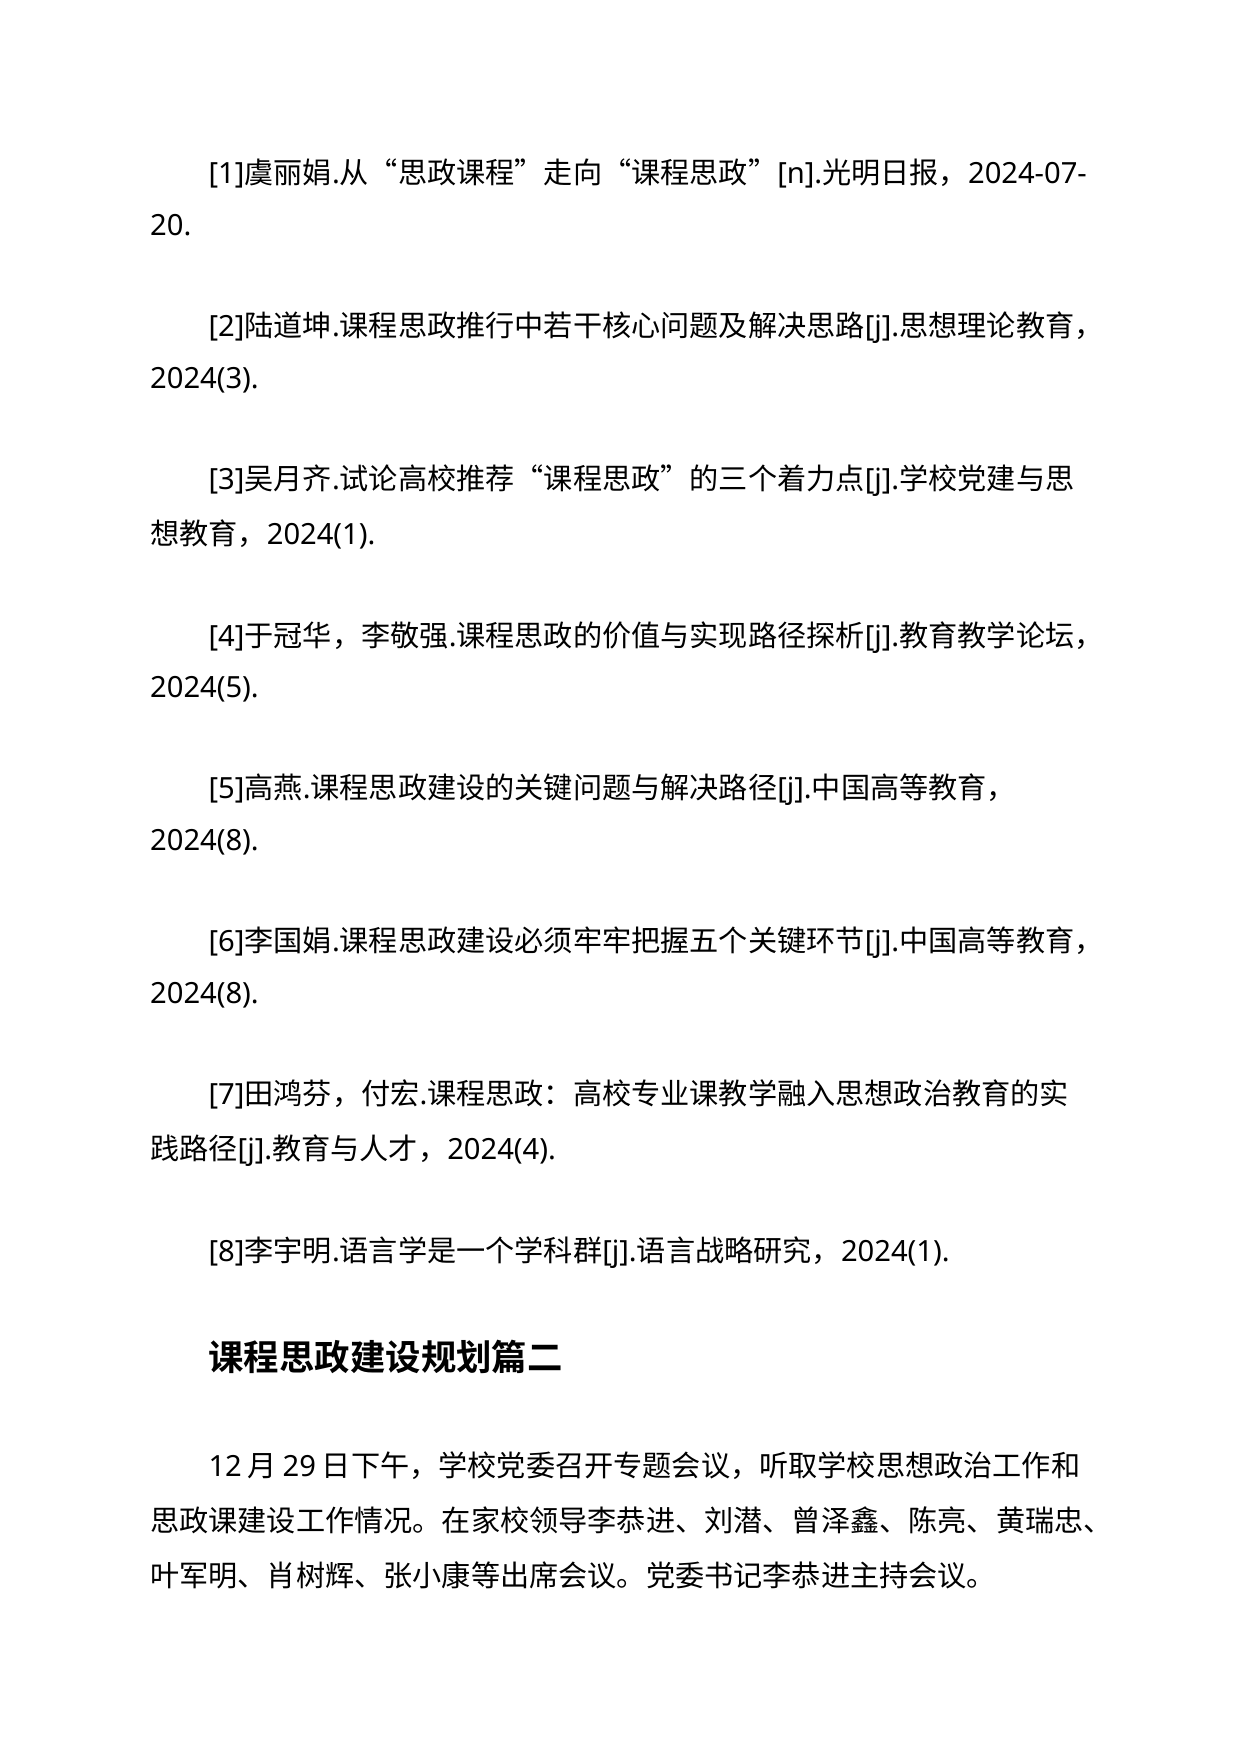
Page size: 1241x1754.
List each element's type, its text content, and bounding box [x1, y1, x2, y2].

text 12月29日下午，学校党委召开专题会议，听取学校思想政治工作和思政课建设工作情况。在家校领导李恭进、刘潜、曾泽鑫、陈亮、黄瑞忠、叶军明、肖树辉、张小康等出席会议。党委书记李恭进主持会议。 [150, 1443, 1090, 1595]
text [7]田鸿芬，付宏.课程思政：高校专业课教学融入思想政治教育的实践路径[j].教育与人才，2024(4). [150, 1071, 1090, 1168]
text [5]高燕.课程思政建设的关键问题与解决路径[j].中国高等教育，2024(8). [150, 765, 1090, 859]
text [1]虞丽娟.从“思政课程”走向“课程思政”[n].光明日报，2024-07-20. [150, 150, 1090, 244]
text [2]陆道坤.课程思政推行中若干核心问题及解决思路[j].思想理论教育，2024(3). [150, 303, 1090, 397]
text [3]吴月齐.试论高校推荐“课程思政”的三个着力点[j].学校党建与思想教育，2024(1). [150, 455, 1090, 553]
text [8]李宇明.语言学是一个学科群[j].语言战略研究，2024(1). [150, 1227, 1090, 1270]
text 课程思政建设规划篇二 [150, 1329, 1090, 1381]
text [4]于冠华，李敬强.课程思政的价值与实现路径探析[j].教育教学论坛，2024(5). [150, 612, 1090, 706]
text [6]李国娟.课程思政建设必须牢牢把握五个关键环节[j].中国高等教育，2024(8). [150, 918, 1090, 1012]
